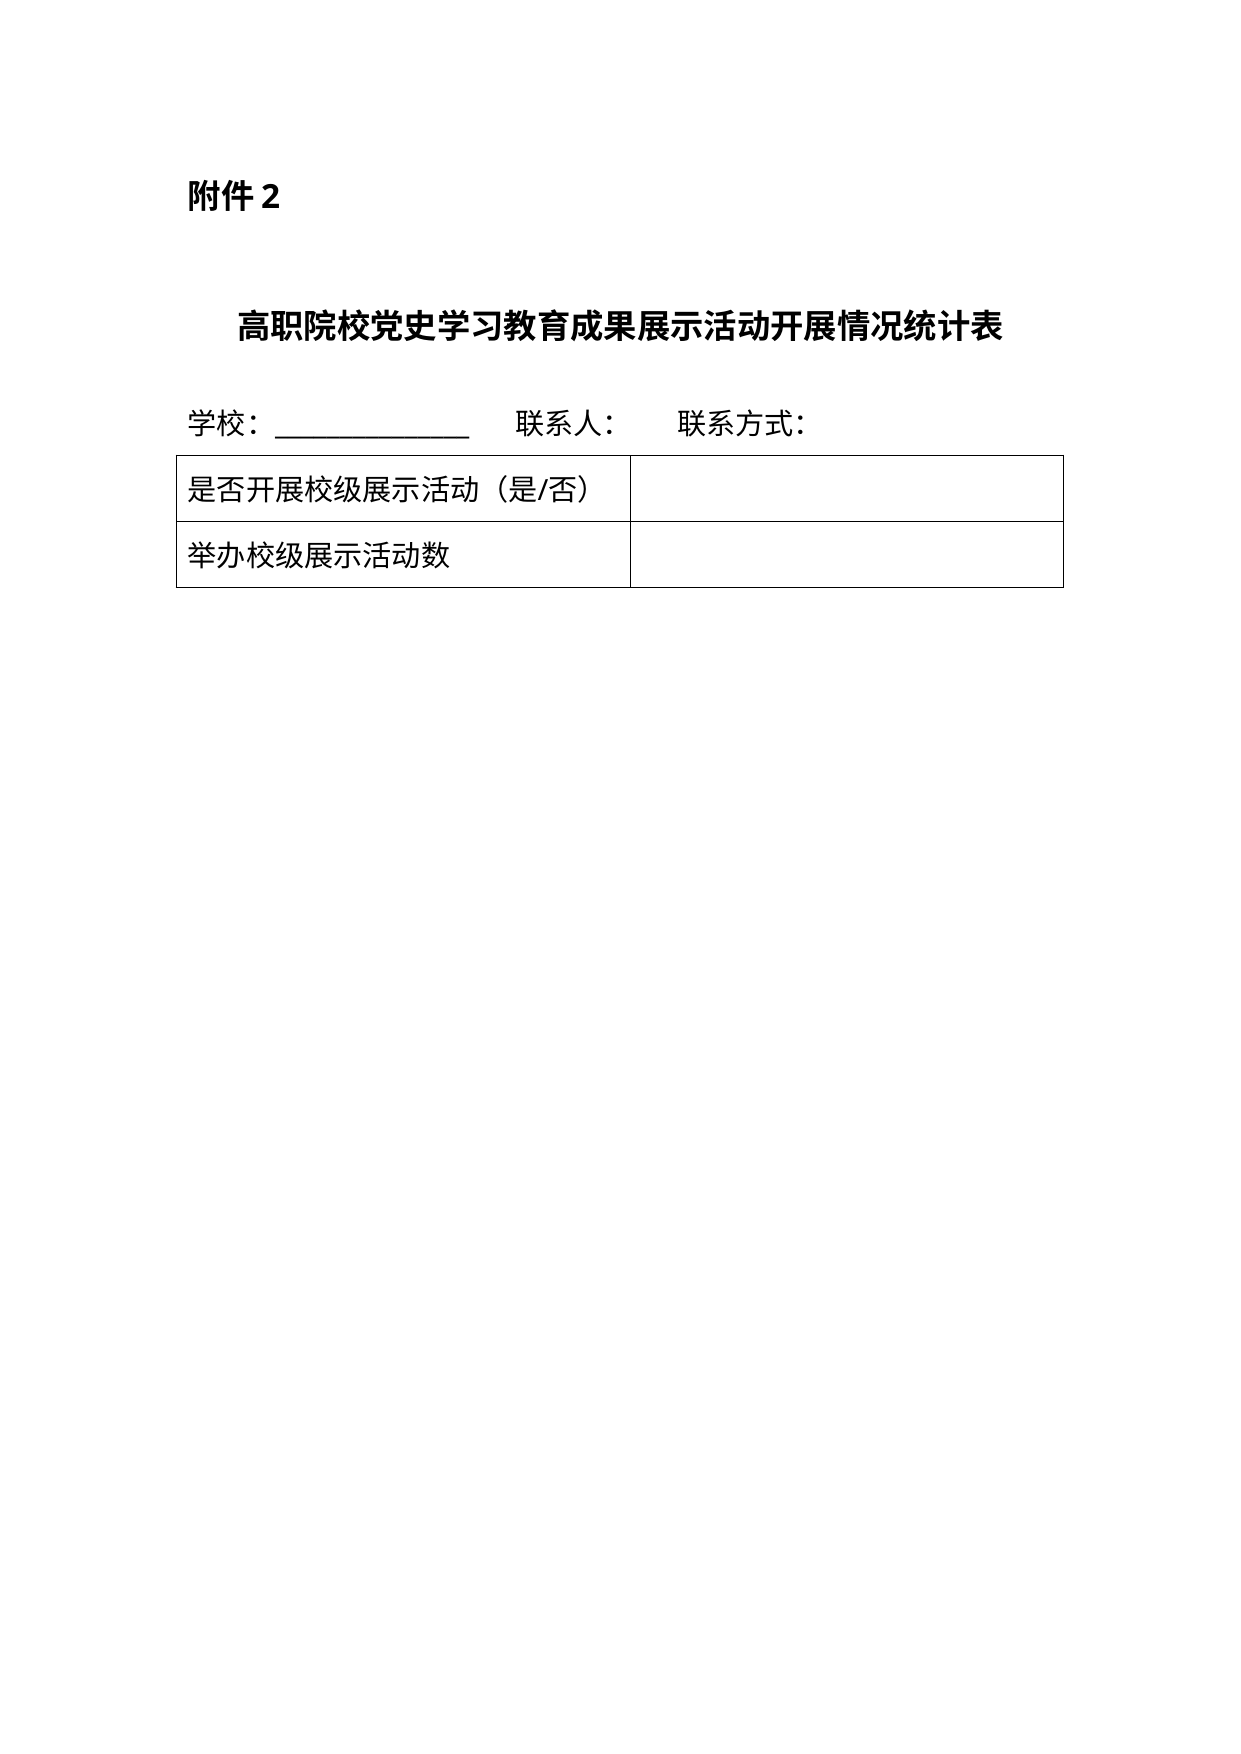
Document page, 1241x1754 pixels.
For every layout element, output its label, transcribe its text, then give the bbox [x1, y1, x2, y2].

text 附件2 [187, 162, 1053, 227]
table_cell [631, 522, 1063, 587]
text 学校：_______________ 联系人： 联系方式： [187, 389, 1053, 454]
table_header 是否开展校级展示活动（是/否） [177, 456, 630, 521]
text 高职院校党史学习教育成果展示活动开展情况统计表 [187, 292, 1053, 357]
table_header [631, 456, 1063, 521]
table_cell 举办校级展示活动数 [177, 522, 630, 587]
